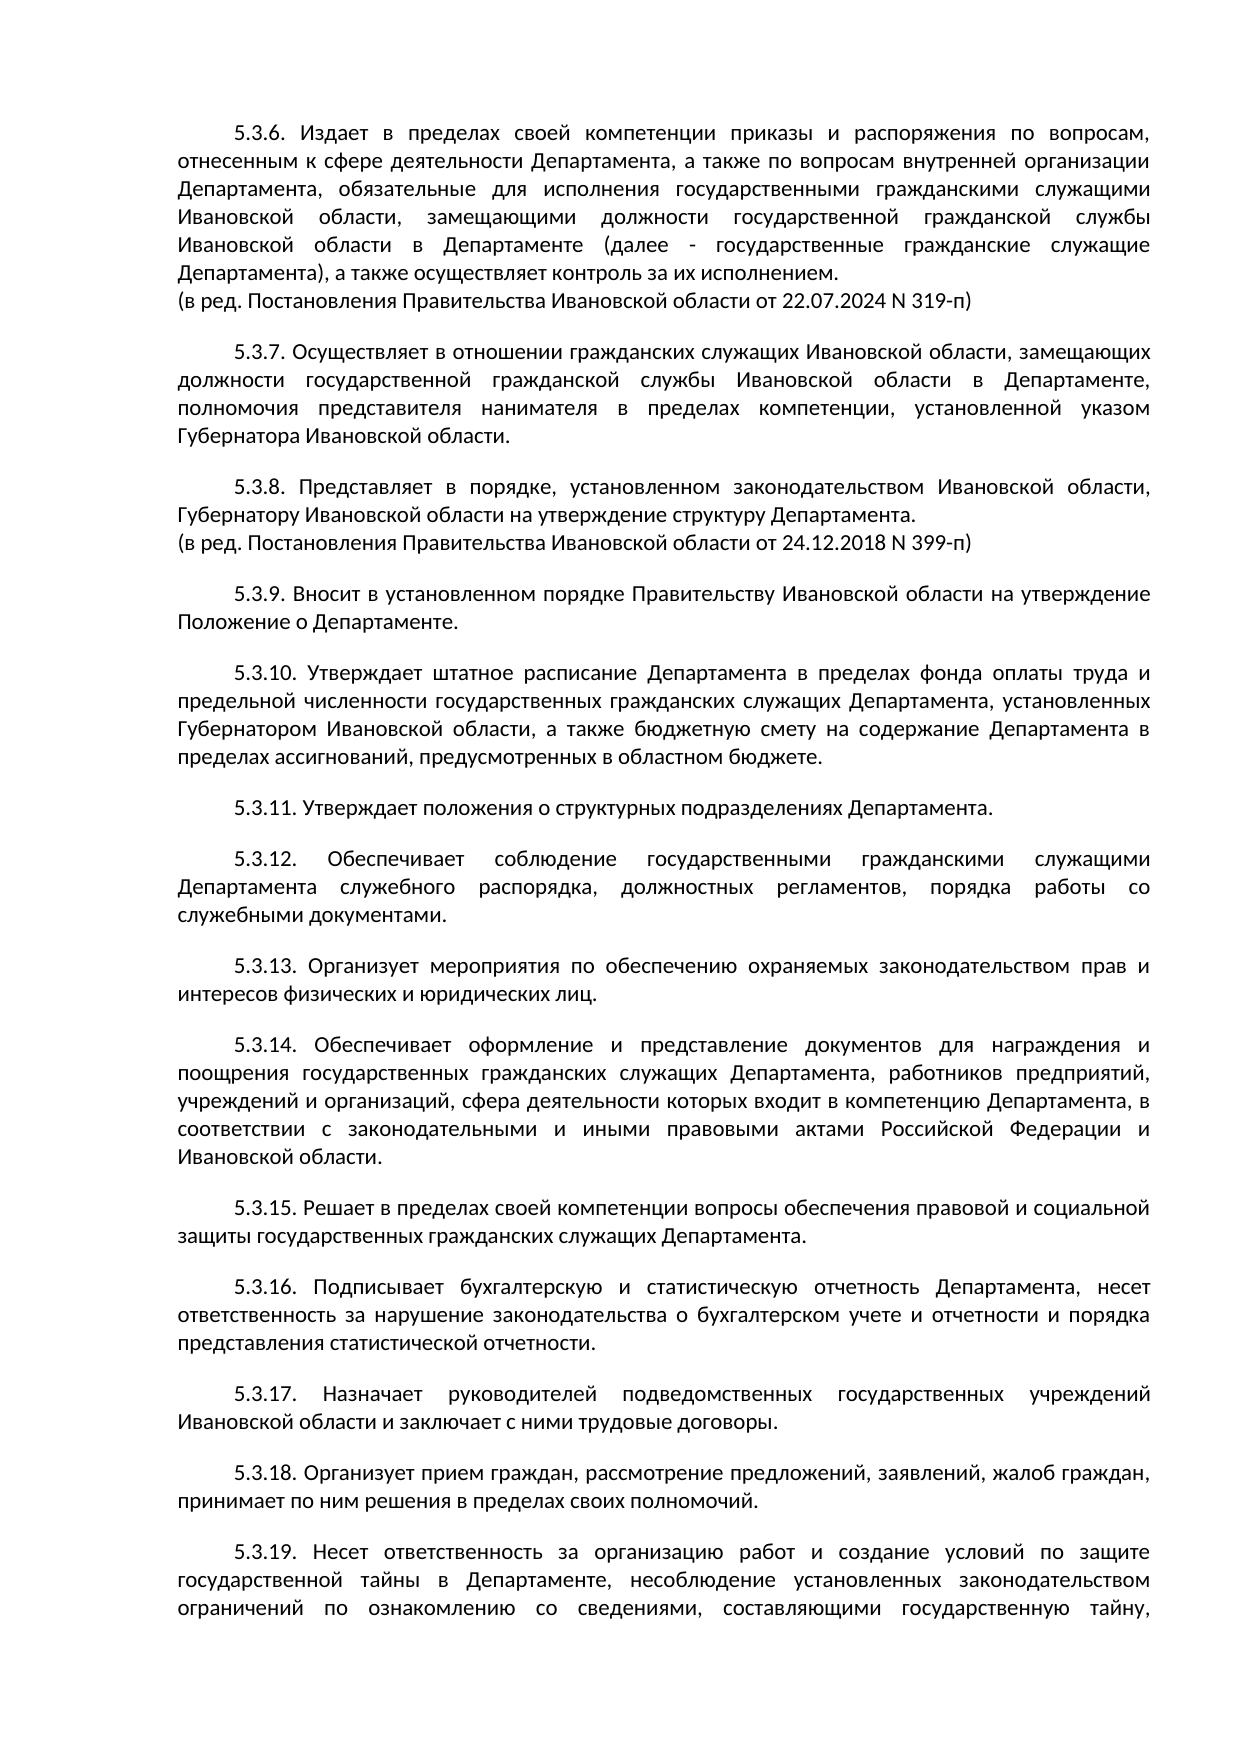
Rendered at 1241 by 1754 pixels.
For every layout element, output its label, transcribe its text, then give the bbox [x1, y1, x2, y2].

text (в ред. Постановления Правительства Ивановской области от 22.07.2024 N 319-п) [177, 286, 1152, 314]
text 5.3.15. Решает в пределах своей компетенции вопросы обеспечения правовой и социальной защиты государственных гражданских служащих Департамента. [177, 1193, 1152, 1249]
text 5.3.16. Подписывает бухгалтерскую и статистическую отчетность Департамента, несет ответственность за нарушение законодательства о бухгалтерском учете и отчетности и порядка представления статистической отчетности. [177, 1272, 1152, 1356]
text 5.3.9. Вносит в установленном порядке Правительству Ивановской области на утверждение Положение о Департаменте. [177, 579, 1152, 635]
text 5.3.14. Обеспечивает оформление и представление документов для награждения и поощрения государственных гражданских служащих Департамента, работников предприятий, учреждений и организаций, сфера деятельности которых входит в компетенцию Департамента, в соответствии с законодательными и иными правовыми актами Российской Федерации и Ивановской области. [177, 1030, 1152, 1170]
text 5.3.8. Представляет в порядке, установленном законодательством Ивановской области, Губернатору Ивановской области на утверждение структуру Департамента. [177, 472, 1152, 528]
text 5.3.6. Издает в пределах своей компетенции приказы и распоряжения по вопросам, отнесенным к сфере деятельности Департамента, а также по вопросам внутренней организации Департамента, обязательные для исполнения государственными гражданскими служащими Ивановской области, замещающими должности государственной гражданской службы Ивановской области в Департаменте (далее - государственные гражданские служащие Департамента), а также осуществляет контроль за их исполнением. [177, 118, 1152, 286]
text 5.3.7. Осуществляет в отношении гражданских служащих Ивановской области, замещающих должности государственной гражданской службы Ивановской области в Департаменте, полномочия представителя нанимателя в пределах компетенции, установленной указом Губернатора Ивановской области. [177, 337, 1152, 449]
text 5.3.18. Организует прием граждан, рассмотрение предложений, заявлений, жалоб граждан, принимает по ним решения в пределах своих полномочий. [177, 1458, 1152, 1514]
text 5.3.10. Утверждает штатное расписание Департамента в пределах фонда оплаты труда и предельной численности государственных гражданских служащих Департамента, установленных Губернатором Ивановской области, а также бюджетную смету на содержание Департамента в пределах ассигнований, предусмотренных в областном бюджете. [177, 658, 1152, 770]
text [177, 1537, 1152, 1621]
text 5.3.13. Организует мероприятия по обеспечению охраняемых законодательством прав и интересов физических и юридических лиц. [177, 951, 1152, 1007]
text 5.3.12. Обеспечивает соблюдение государственными гражданскими служащими Департамента служебного распорядка, должностных регламентов, порядка работы со служебными документами. [177, 844, 1152, 928]
text 5.3.17. Назначает руководителей подведомственных государственных учреждений Ивановской области и заключает с ними трудовые договоры. [177, 1379, 1152, 1435]
text (в ред. Постановления Правительства Ивановской области от 24.12.2018 N 399-п) [177, 528, 1152, 556]
text 5.3.11. Утверждает положения о структурных подразделениях Департамента. [177, 793, 1152, 821]
